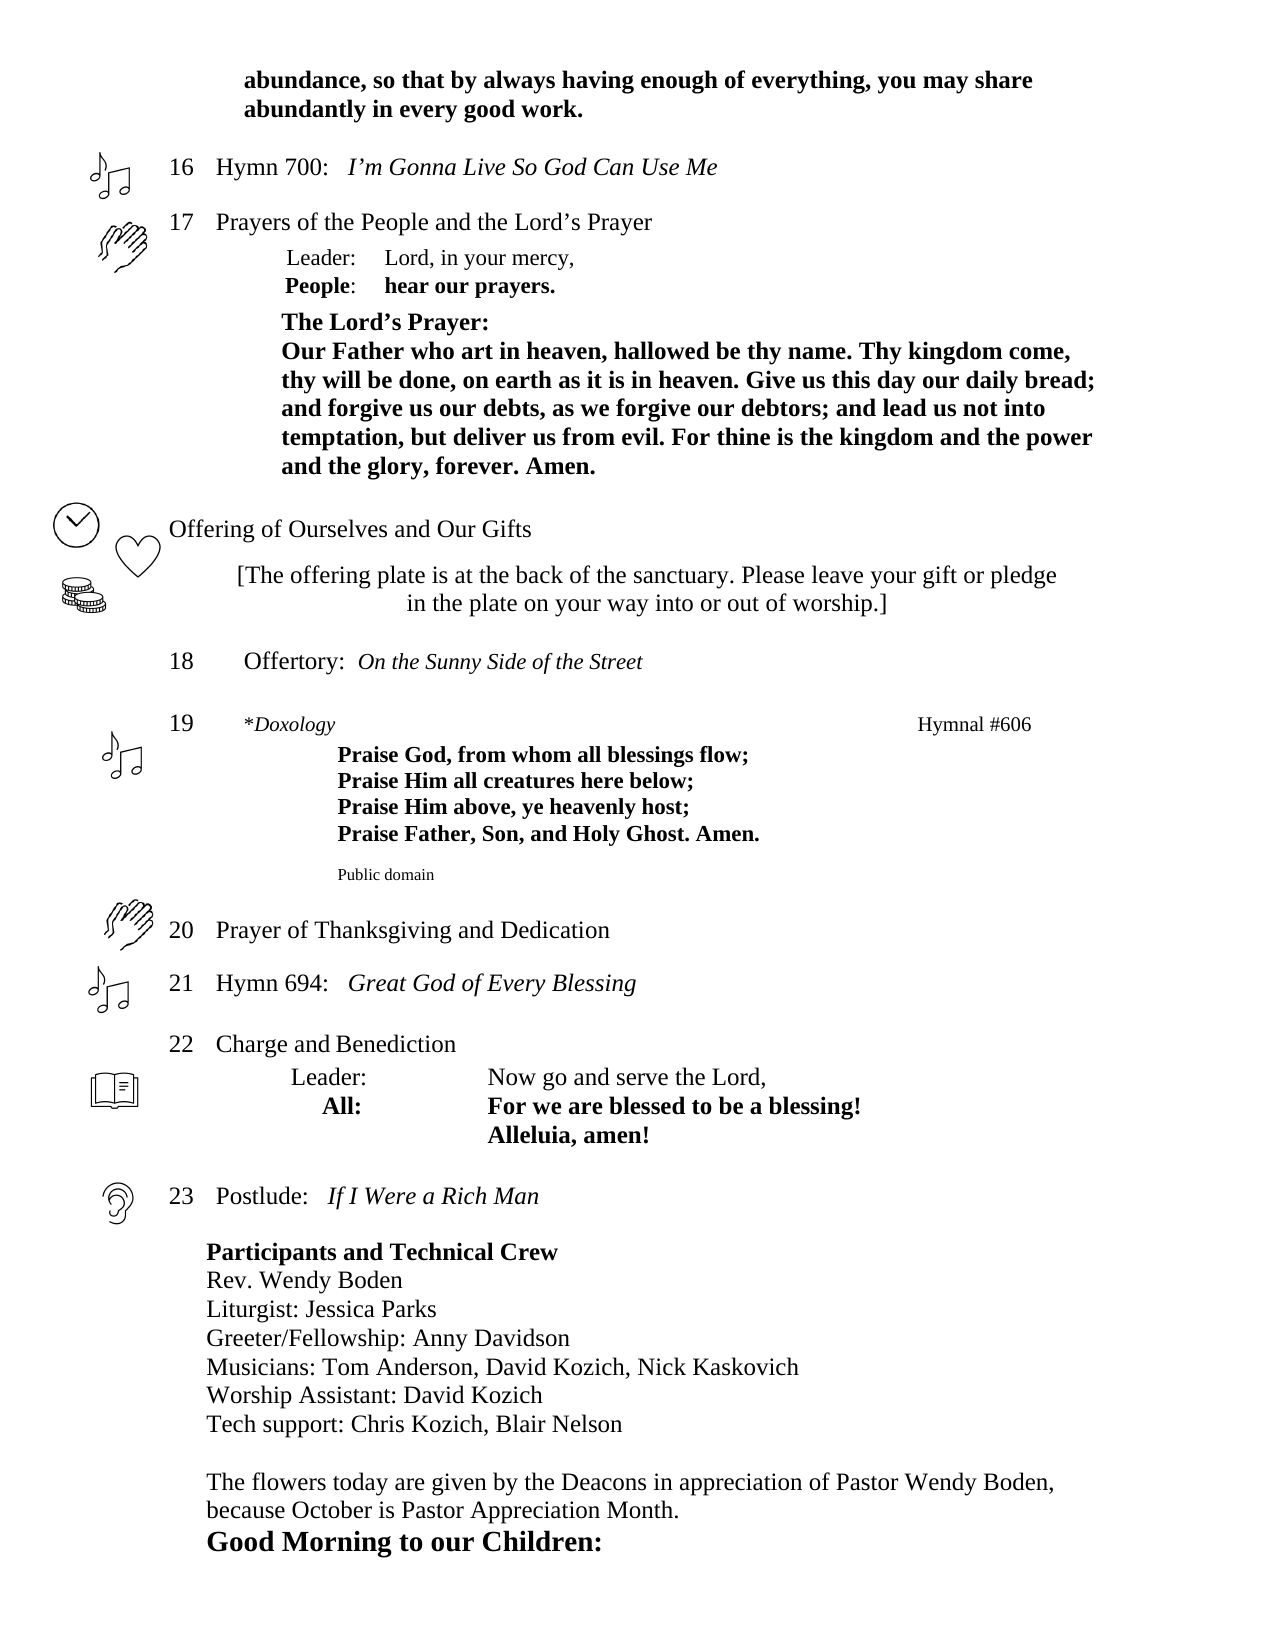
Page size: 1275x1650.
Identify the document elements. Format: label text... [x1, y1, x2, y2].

text 16 Hymn 700: I’m Gonna Live So God Can Use Me [169, 152, 1125, 181]
picture [78, 959, 139, 1020]
text Offering of Ourselves and Our Gifts [169, 514, 1125, 543]
text All: For we are blessed to be a blessing! Alleluia, amen! [206, 1091, 1125, 1148]
picture [48, 497, 104, 552]
text Praise God, from whom all blessings flow; [337, 741, 1125, 767]
text Rev. Wendy Boden Liturgist: Jessica Parks Greeter/Fellowship: Anny Davidson Musicians: Tom Anderson, David Kozich, Nick Kaskovich Worship Assistant: David Kozich [206, 1265, 1125, 1409]
text Participants and Technical Crew [206, 1237, 1125, 1265]
picture [98, 892, 156, 957]
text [244, 66, 1069, 123]
text Our Father who art in heaven, hallowed be thy name. Thy kingdom come, thy will be done, on earth as it is in heaven. Give us this day our daily bread; and forgive us our debts, as we forgive our debtors; and lead us not into temptation, but deliver us from evil. For thine is the kingdom and the power and the glory, forever. Amen. [281, 336, 1125, 480]
text Leader: Lord, in your mercy, [206, 244, 1125, 270]
text 17 Prayers of the People and the Lord’s Prayer [169, 207, 1125, 236]
text Leader: Now go and serve the Lord, [206, 1062, 1125, 1091]
text 19 *Doxology Hymnal #606 [169, 708, 1125, 736]
text 23 Postlude: If I Were a Rich Man [169, 1181, 1125, 1210]
picture [88, 1173, 148, 1233]
text Praise Him above, ye heavenly host; [337, 793, 1125, 820]
text Tech support: Chris Kozich, Blair Nelson [206, 1409, 1125, 1438]
text Praise Father, Son, and Holy Ghost. Amen. [337, 820, 1125, 846]
text 18 Offertory: On the Sunny Side of the Street [169, 646, 1125, 675]
picture [57, 525, 169, 620]
text 22 Charge and Benediction [169, 1029, 1125, 1058]
text Good Morning to our Children: [206, 1524, 1125, 1558]
text 21 Hymn 694: Great God of Every Blessing [169, 968, 1125, 996]
text People: hear our prayers. [206, 272, 1125, 299]
text [The offering plate is at the back of the sanctuary. Please leave your gift or pledge in the plate on your way into or out of worship.] [169, 560, 1125, 617]
picture [86, 1063, 140, 1114]
text The flowers today are given by the Deacons in appreciation of Pastor Wendy Boden, because October is Pastor Appreciation Month. [206, 1467, 1125, 1524]
text Praise Him all creatures here below; [337, 767, 1125, 793]
text Public domain [337, 865, 1125, 884]
picture [80, 145, 140, 206]
text 20 Prayer of Thanksgiving and Dedication [169, 915, 1125, 944]
picture [92, 724, 152, 786]
picture [92, 215, 150, 279]
text The Lord’s Prayer: [281, 307, 1125, 336]
